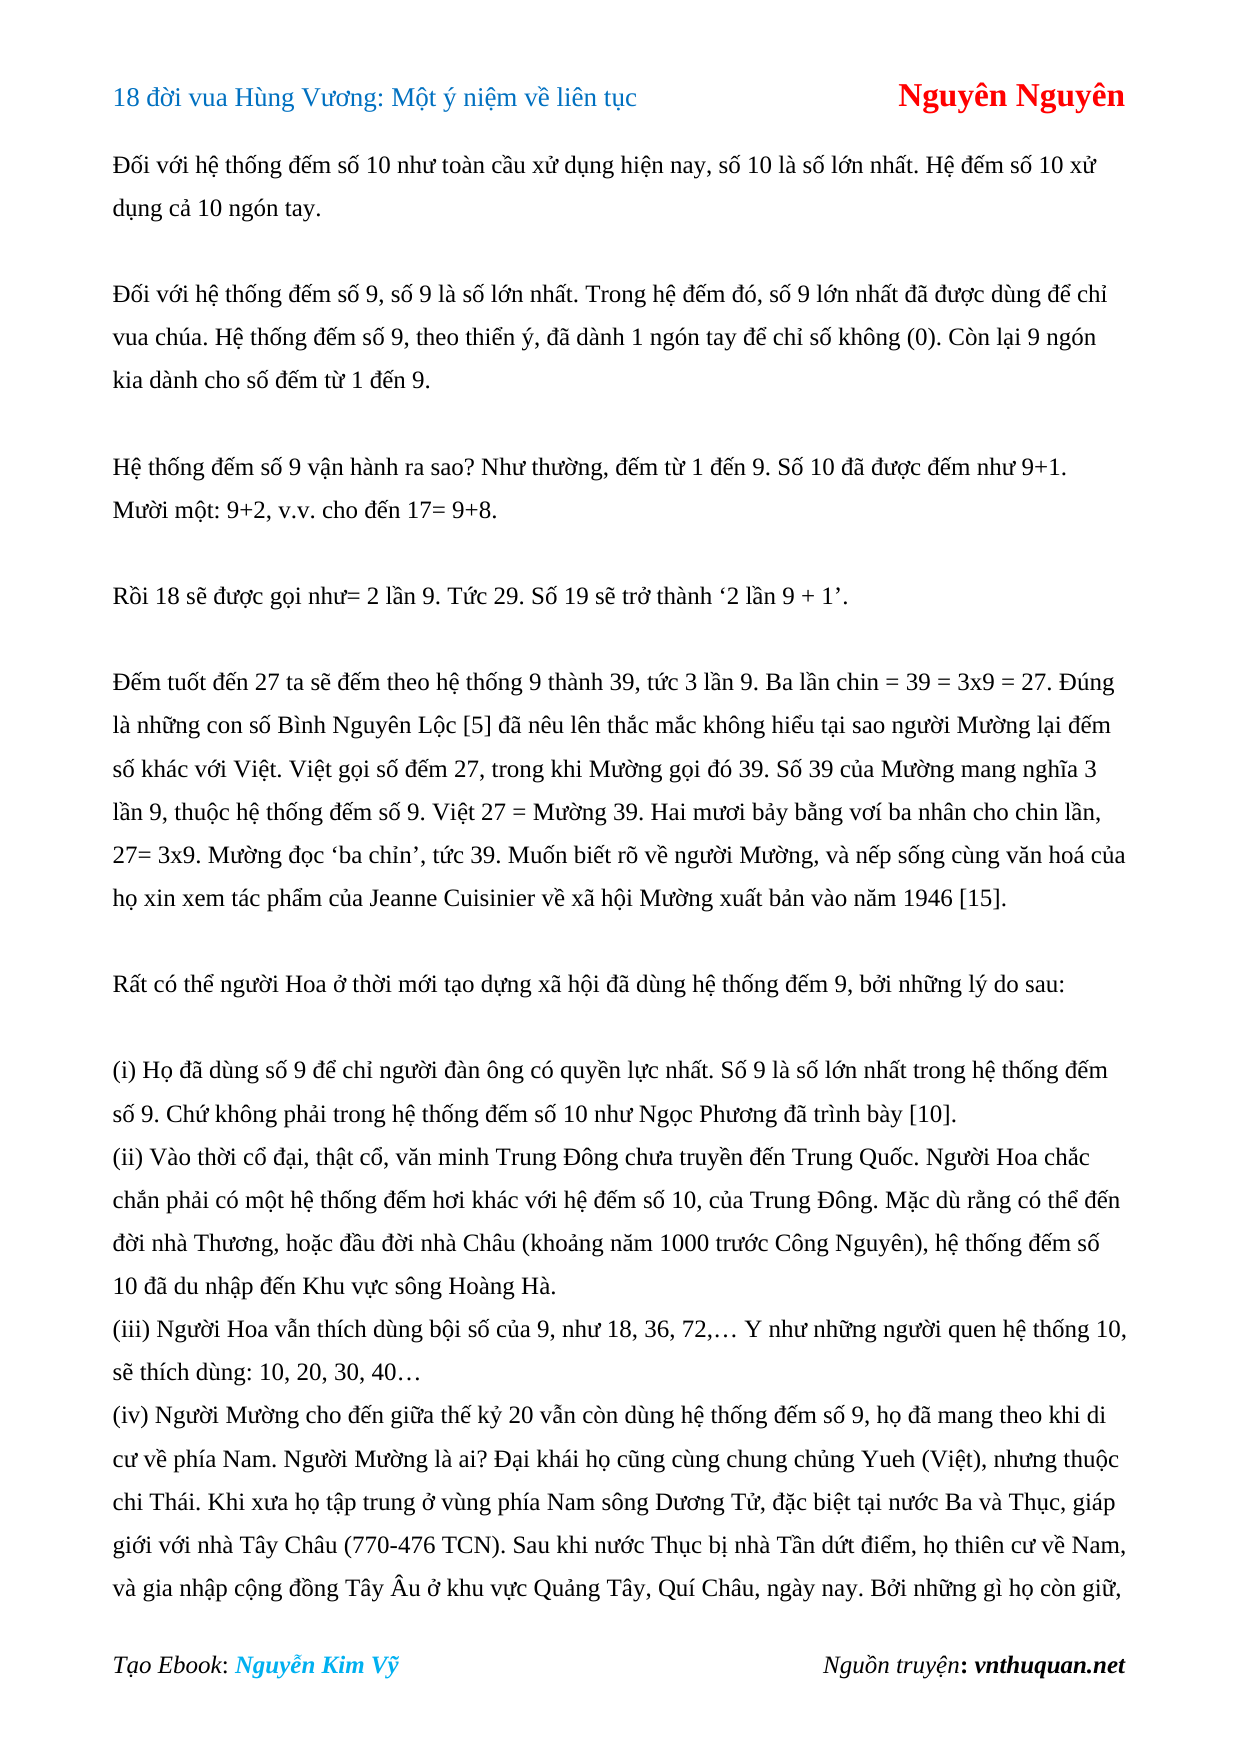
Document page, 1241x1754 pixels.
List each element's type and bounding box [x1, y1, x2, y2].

text [112, 150, 1128, 1602]
